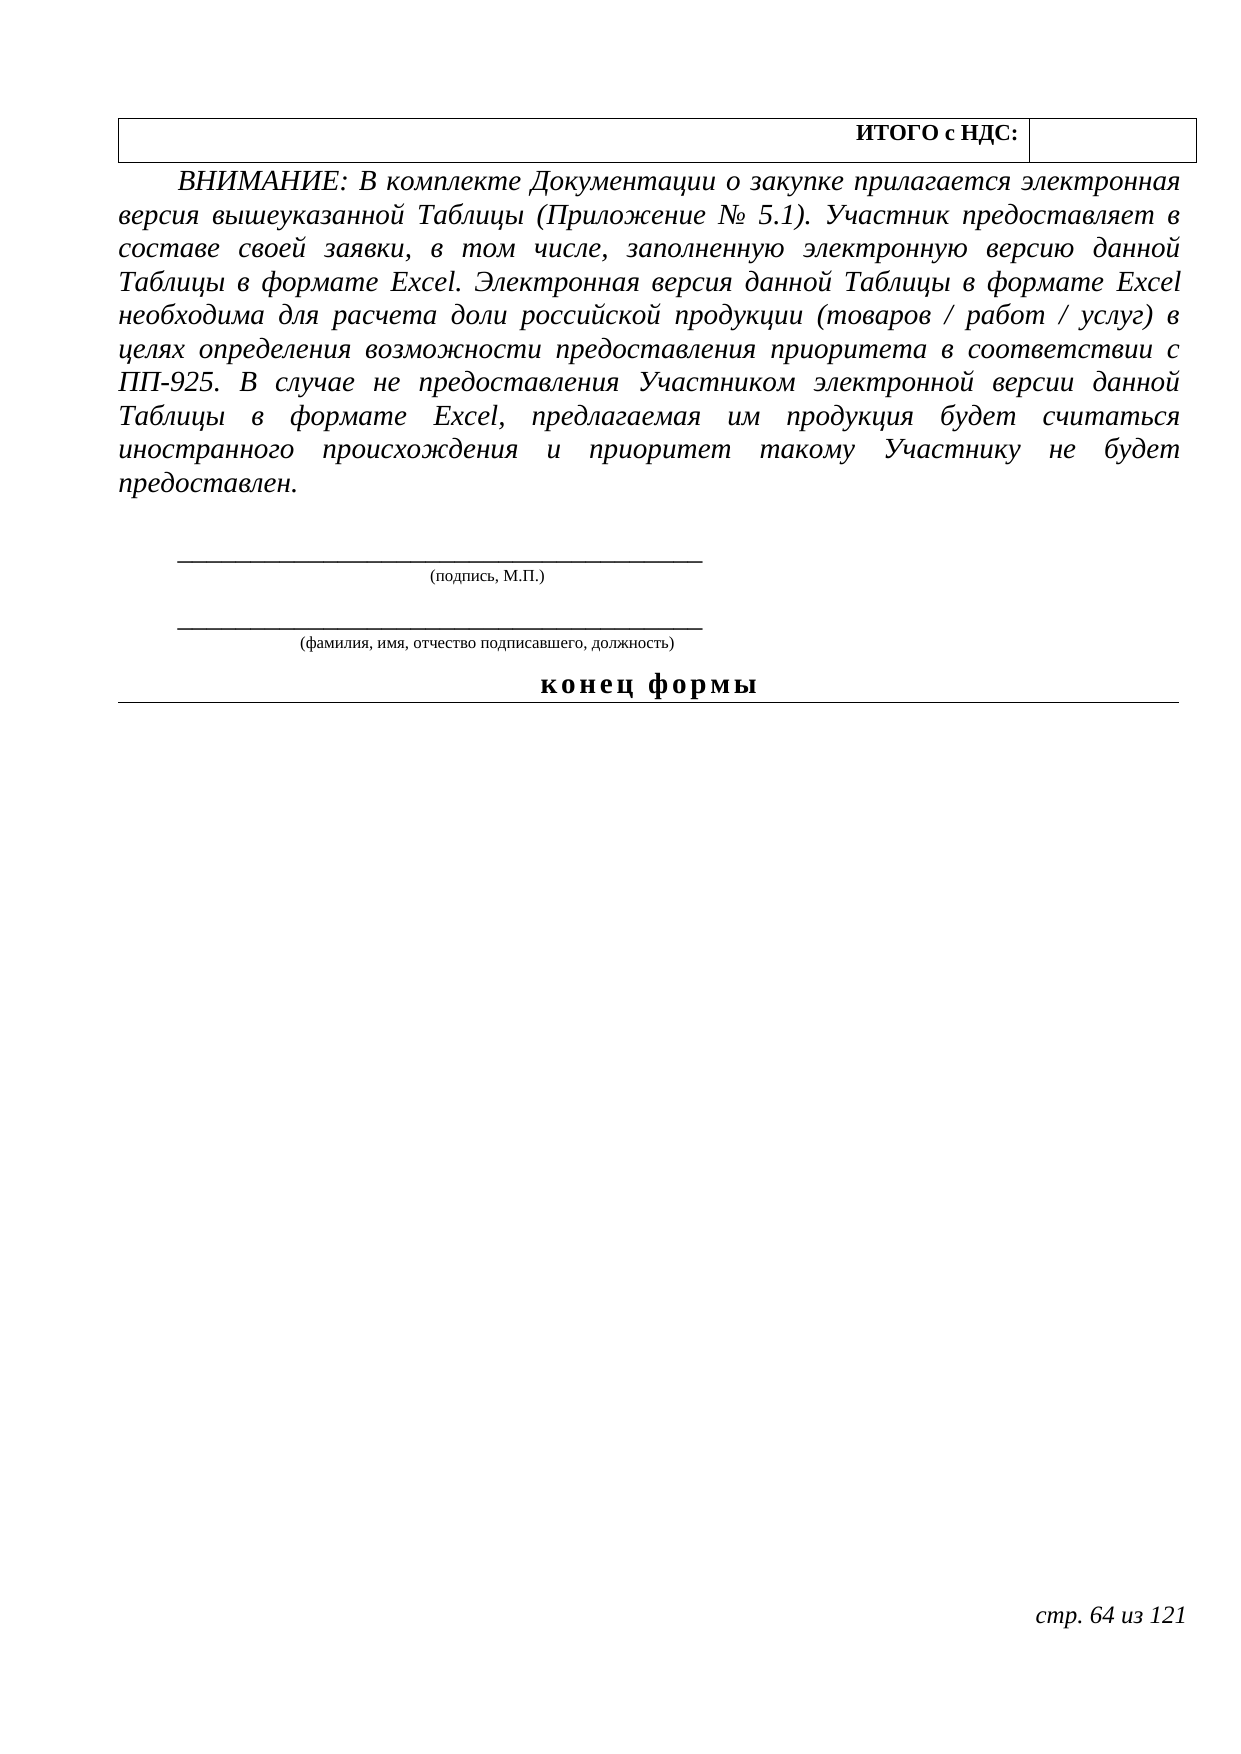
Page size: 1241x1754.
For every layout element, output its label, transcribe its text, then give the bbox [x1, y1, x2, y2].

text ____________________________________ [118, 532, 1181, 566]
text конец формы [118, 666, 1179, 702]
text ВНИМАНИЕ: В комплекте Документации о закупке прилагается электронная версия вышеуказанной Таблицы (Приложение № 5.1). Участник предоставляет в составе своей заявки, в том числе, заполненную электронную версию данной Таблицы в формате Excel. Электронная версия данной Таблицы в формате Excel необходима для расчета доли российской продукции (товаров / работ / услуг) в целях определения возможности предоставления приоритета в соответствии с ПП-925. В случае не предоставления Участником электронной версии данной Таблицы в формате Excel, предлагаемая им продукция будет считаться иностранного происхождения и приоритет такому Участнику не будет предоставлен. [118, 163, 1181, 499]
table_cell [1030, 119, 1196, 162]
text (подпись, М.П.) [118, 566, 797, 599]
text (фамилия, имя, отчество подписавшего, должность) [118, 633, 797, 666]
text ____________________________________ [118, 599, 1181, 633]
table_cell ИТОГО с НДС: [119, 119, 1029, 162]
